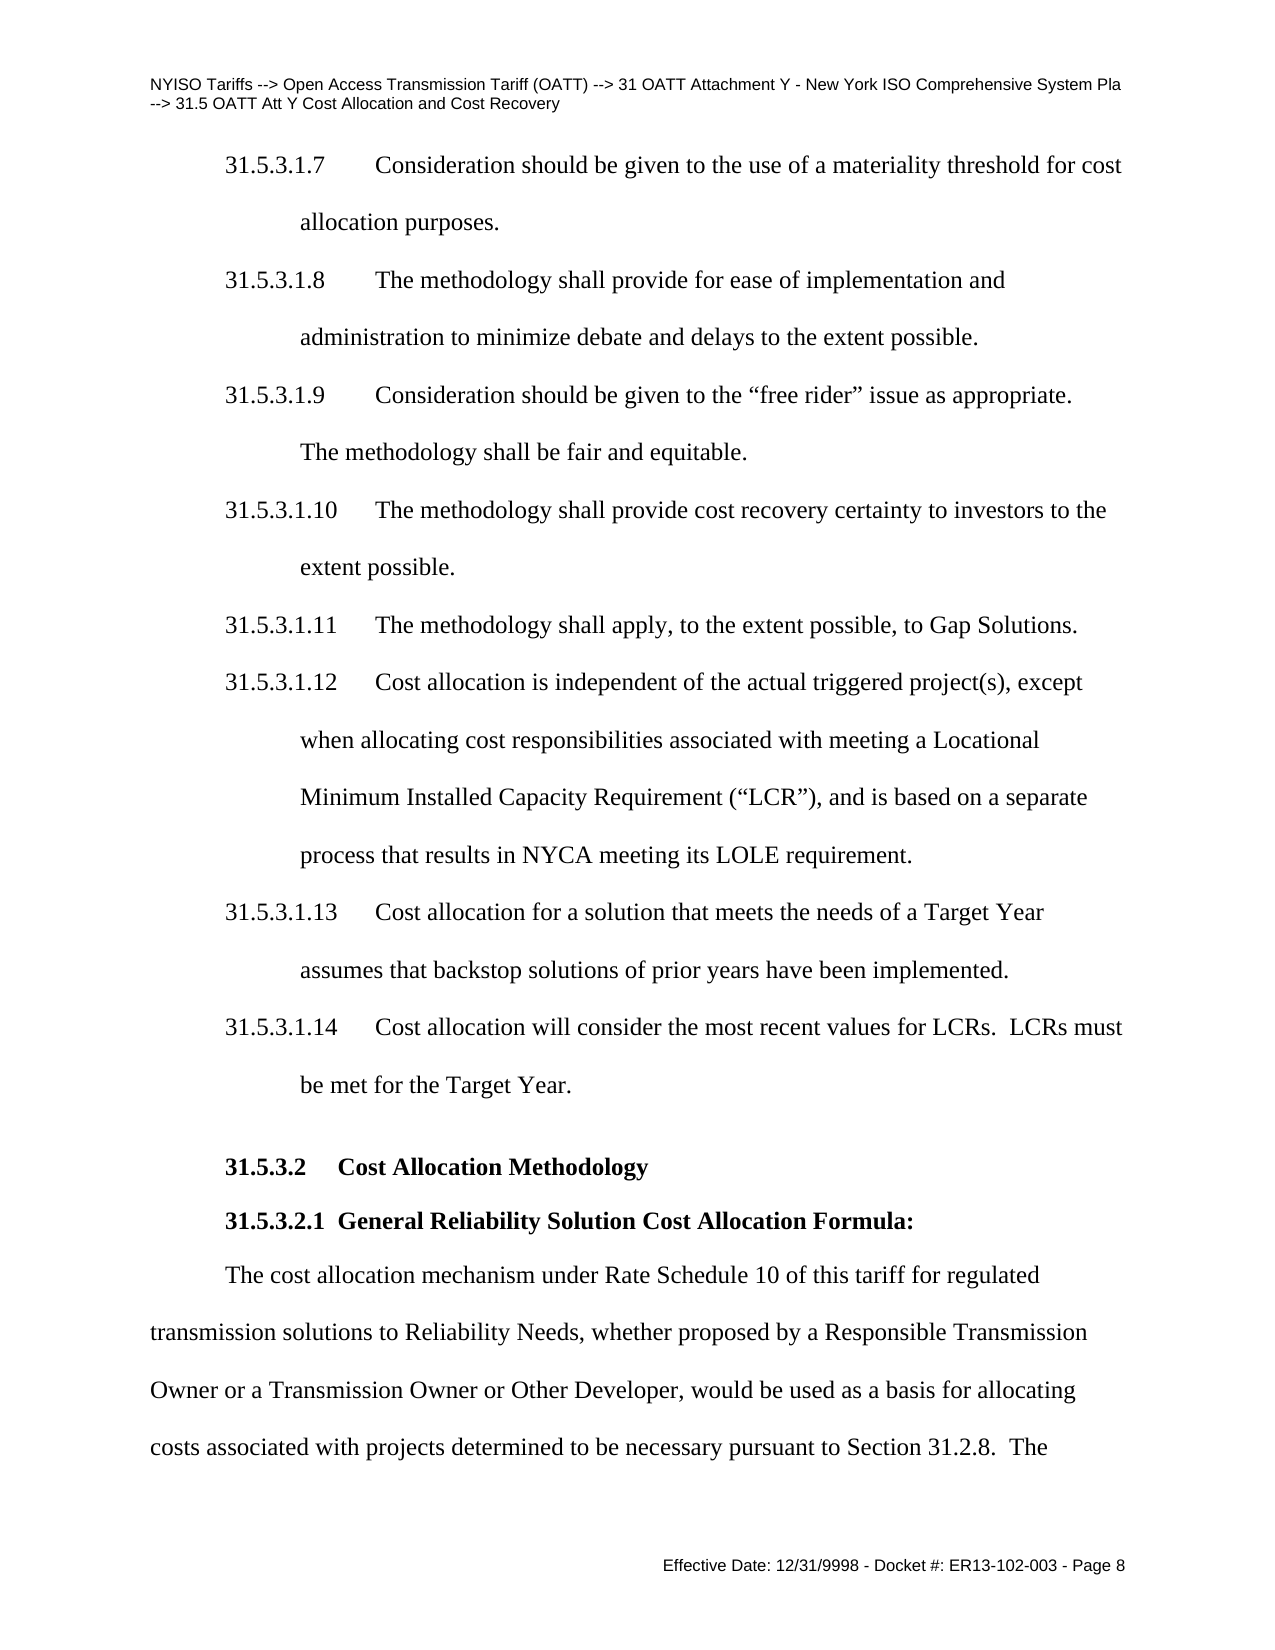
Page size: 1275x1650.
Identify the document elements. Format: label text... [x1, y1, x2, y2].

text 31.5.3.1.12 Cost allocation is independent of the actual triggered project(s), except when allocating cost responsibilities associated with meeting a Locational Minimum Installed Capacity Requirement (“LCR”), and is based on a separate process that results in NYCA meeting its LOLE requirement. [225, 667, 1125, 869]
text 31.5.3.1.11 The methodology shall apply, to the extent possible, to Gap Solutions. [225, 610, 1125, 639]
text 31.5.3.1.8 The methodology shall provide for ease of implementation and administration to minimize debate and delays to the extent possible. [225, 265, 1125, 351]
text 31.5.3.1.9 Consideration should be given to the “free rider” issue as appropriate. The methodology shall be fair and equitable. [225, 380, 1125, 466]
text 31.5.3.1.7 Consideration should be given to the use of a materiality threshold for cost allocation purposes. [225, 150, 1125, 236]
text 31.5.3.1.10 The methodology shall provide cost recovery certainty to investors to the extent possible. [225, 495, 1125, 581]
text 31.5.3.1.13 Cost allocation for a solution that meets the needs of a Target Year assumes that backstop solutions of prior years have been implemented. [225, 897, 1125, 984]
subtitle 31.5.3.2.1 General Reliability Solution Cost Allocation Formula: [225, 1206, 1125, 1235]
subtitle 31.5.3.2 Cost Allocation Methodology [225, 1152, 1125, 1181]
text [150, 1260, 1125, 1461]
text 31.5.3.1.14 Cost allocation will consider the most recent values for LCRs. LCRs must be met for the Target Year. [225, 1012, 1125, 1099]
